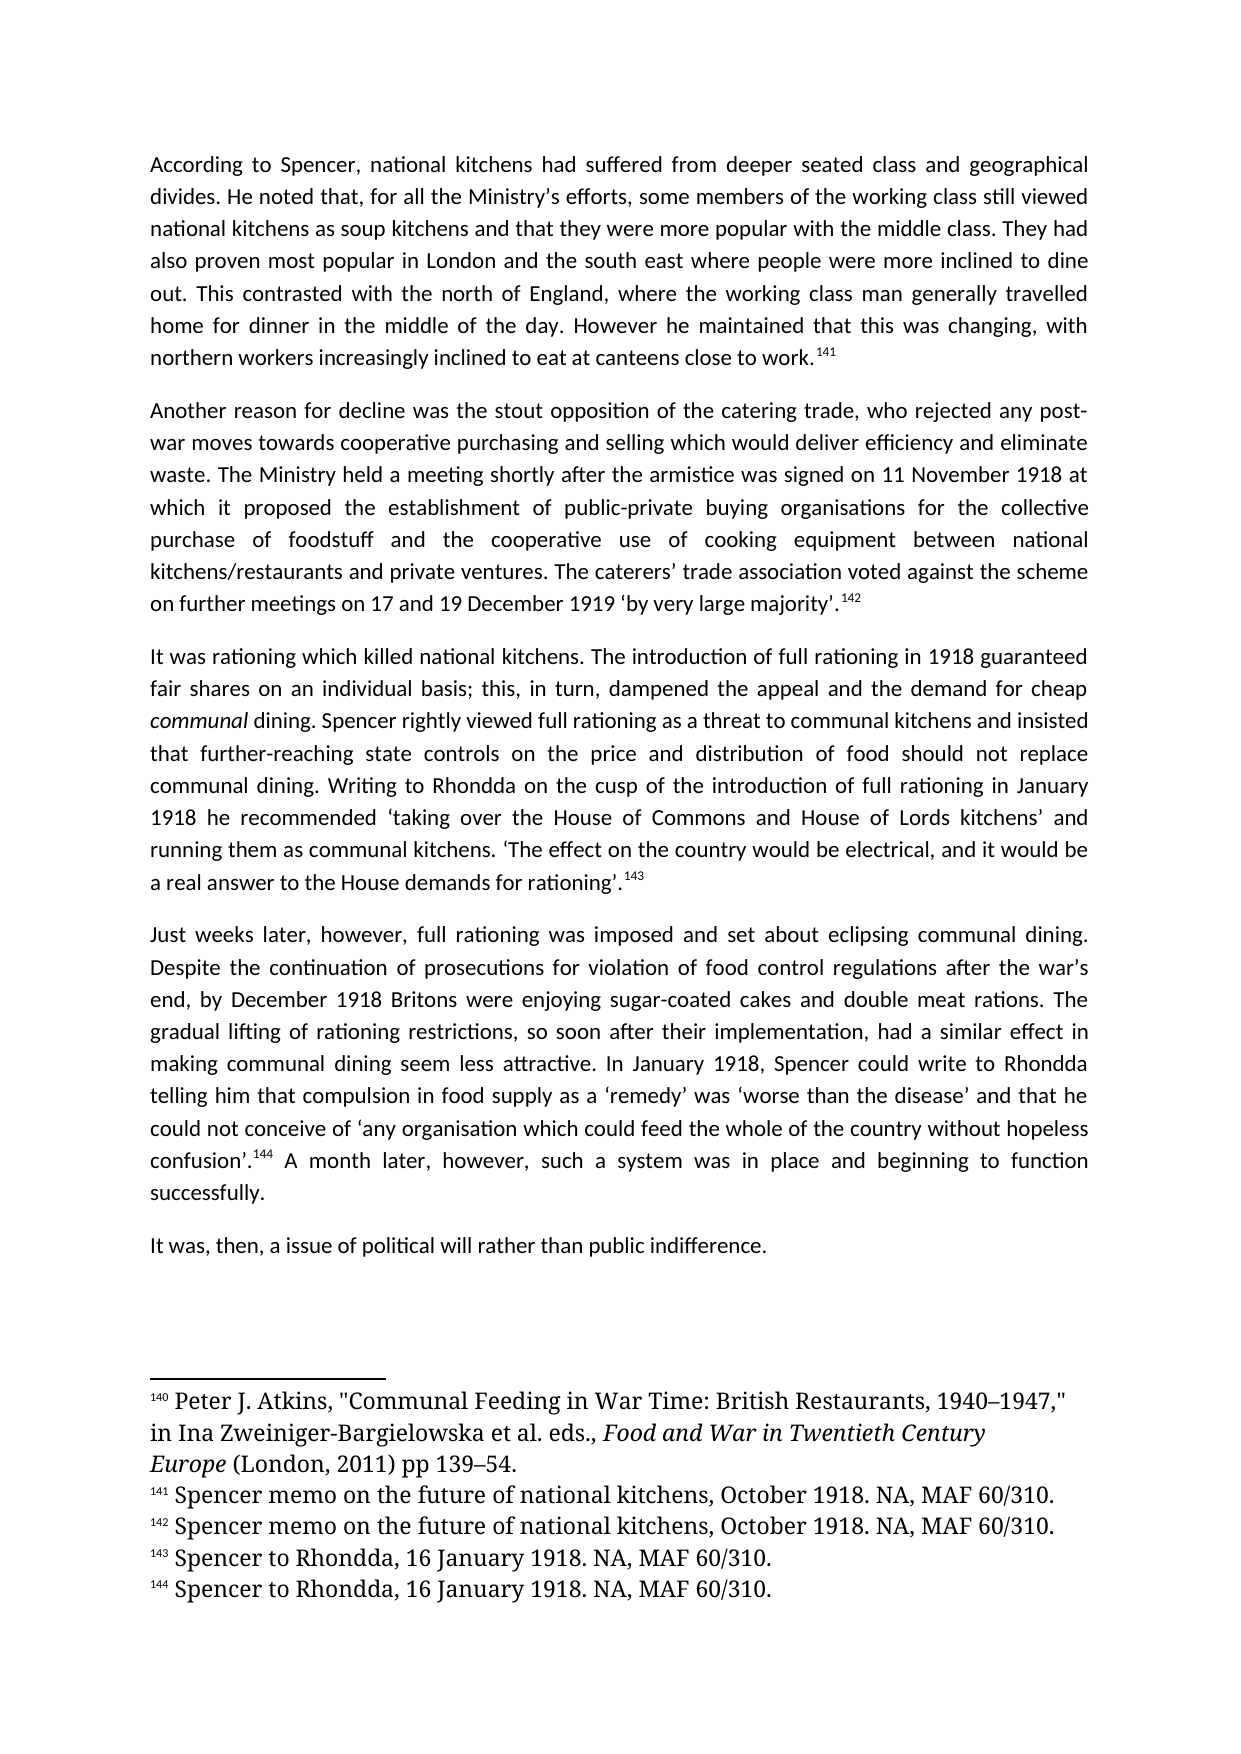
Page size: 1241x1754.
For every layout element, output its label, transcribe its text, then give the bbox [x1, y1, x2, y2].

text According to Spencer, national kitchens had suffered from deeper seated class and geographical divides. He noted that, for all the Ministry’s efforts, some members of the working class still viewed national kitchens as soup kitchens and that they were more popular with the middle class. They had also proven most popular in London and the south east where people were more inclined to dine out. This contrasted with the north of England, where the working class man generally travelled home for dinner in the middle of the day. However he maintained that this was changing, with northern workers increasingly inclined to eat at canteens close to work. [150, 150, 1090, 371]
text It was, then, a issue of political will rather than public indifference. [150, 1231, 1090, 1259]
text Just weeks later, however, full rationing was imposed and set about eclipsing communal dining. Despite the continuation of prosecutions for violation of food control regulations after the war’s end, by December 1918 Britons were enjoying sugar-coated cakes and double meat rations. The gradual lifting of rationing restrictions, so soon after their implementation, had a similar effect in making communal dining seem less attractive. In January 1918, Spencer could write to Rhondda telling him that compulsion in food supply as a ‘remedy’ was ‘worse than the disease’ and that he could not conceive of ‘any organisation which could feed the whole of the country without hopeless confusion’. A month later, however, such a system was in place and beginning to function successfully. [150, 921, 1090, 1206]
text Another reason for decline was the stout opposition of the catering trade, who rejected any post-war moves towards cooperative purchasing and selling which would deliver efficiency and eliminate waste. The Ministry held a meeting shortly after the armistice was signed on 11 November 1918 at which it proposed the establishment of public-private buying organisations for the collective purchase of foodstuff and the cooperative use of cooking equipment between national kitchens/restaurants and private ventures. The caterers’ trade association voted against the scheme on further meetings on 17 and 19 December 1919 ‘by very large majority’. [150, 396, 1090, 617]
text It was rationing which killed national kitchens. The introduction of full rationing in 1918 guaranteed fair shares on an individual basis; this, in turn, dampened the appeal and the demand for cheap communal dining. Spencer rightly viewed full rationing as a threat to communal kitchens and insisted that further-reaching state controls on the price and distribution of food should not replace communal dining. Writing to Rhondda on the cusp of the introduction of full rationing in January 1918 he recommended ‘taking over the House of Commons and House of Lords kitchens’ and running them as communal kitchens. ‘The effect on the country would be electrical, and it would be a real answer to the House demands for rationing’. [150, 642, 1090, 896]
